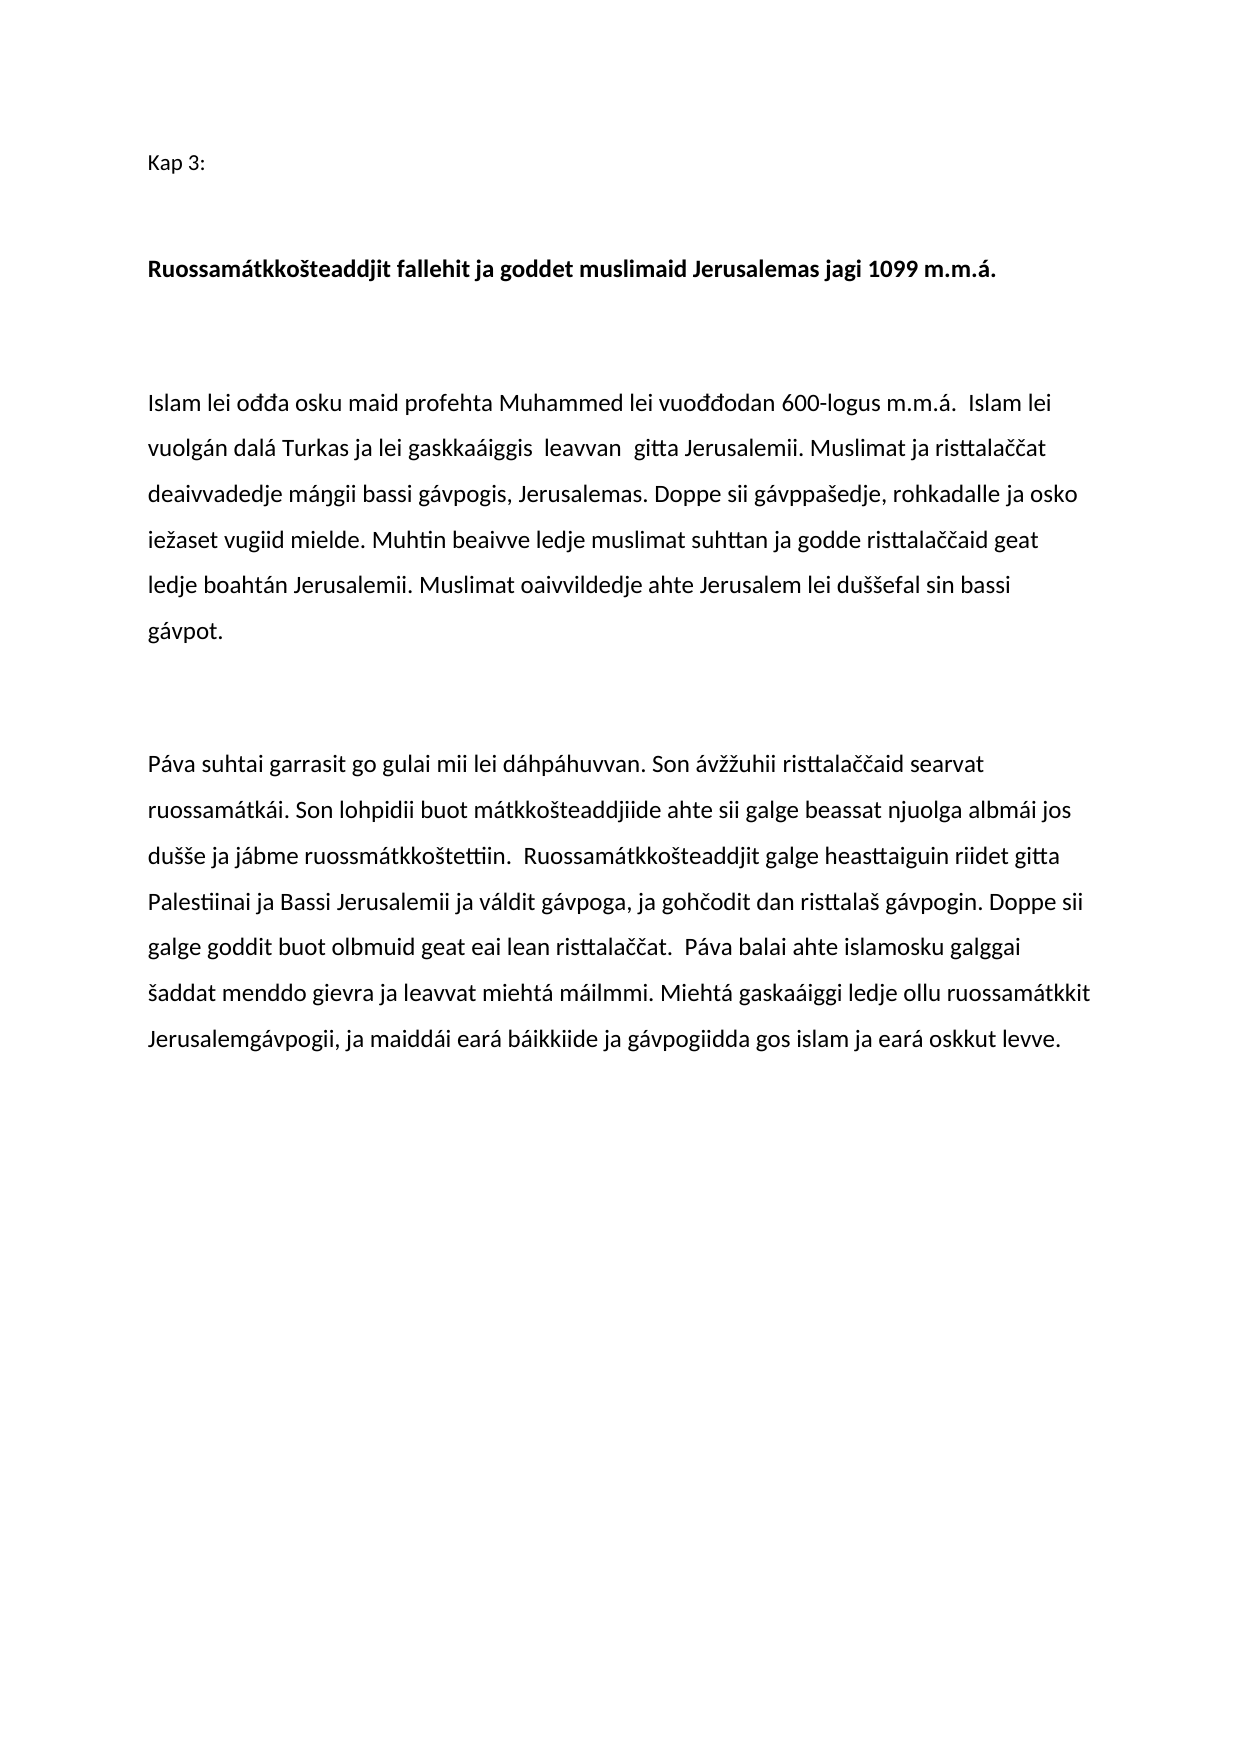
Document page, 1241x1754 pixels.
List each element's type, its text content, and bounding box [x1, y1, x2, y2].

text Islam lei ođđa osku maid profehta Muhammed lei vuođđodan 600-logus m.m.á. Islam lei vuolgán dalá Turkas ja lei gaskkaáiggis leavvan gitta Jerusalemii. Muslimat ja risttalaččat deaivvadedje máŋgii bassi gávpogis, Jerusalemas. Doppe sii gávppašedje, rohkadalle ja osko iežaset vugiid mielde. Muhtin beaivve ledje muslimat suhttan ja godde risttalaččaid geat ledje boahtán Jerusalemii. Muslimat oaivvildedje ahte Jerusalem lei duššefal sin bassi gávpot. [148, 387, 1093, 646]
text Páva suhtai garrasit go gulai mii lei dáhpáhuvvan. Son ávžžuhii risttalaččaid searvat ruossamátkái. Son lohpidii buot mátkkošteaddjiide ahte sii galge beassat njuolga albmái jos dušše ja jábme ruossmátkkoštettiin. Ruossamátkkošteaddjit galge heasttaiguin riidet gitta Palestiinai ja Bassi Jerusalemii ja váldit gávpoga, ja gohčodit dan risttalaš gávpogin. Doppe sii galge goddit buot olbmuid geat eai lean risttalaččat. Páva balai ahte islamosku galggai šaddat menddo gievra ja leavvat miehtá máilmmi. Miehtá gaskaáiggi ledje ollu ruossamátkkit Jerusalemgávpogii, ja maiddái eará báikkiide ja gávpogiidda gos islam ja eará oskkut levve. [148, 748, 1093, 1053]
text Kap 3: [148, 148, 1093, 176]
text Ruossamátkkošteaddjit fallehit ja goddet muslimaid Jerusalemas jagi 1099 m.m.á. [148, 254, 1093, 284]
